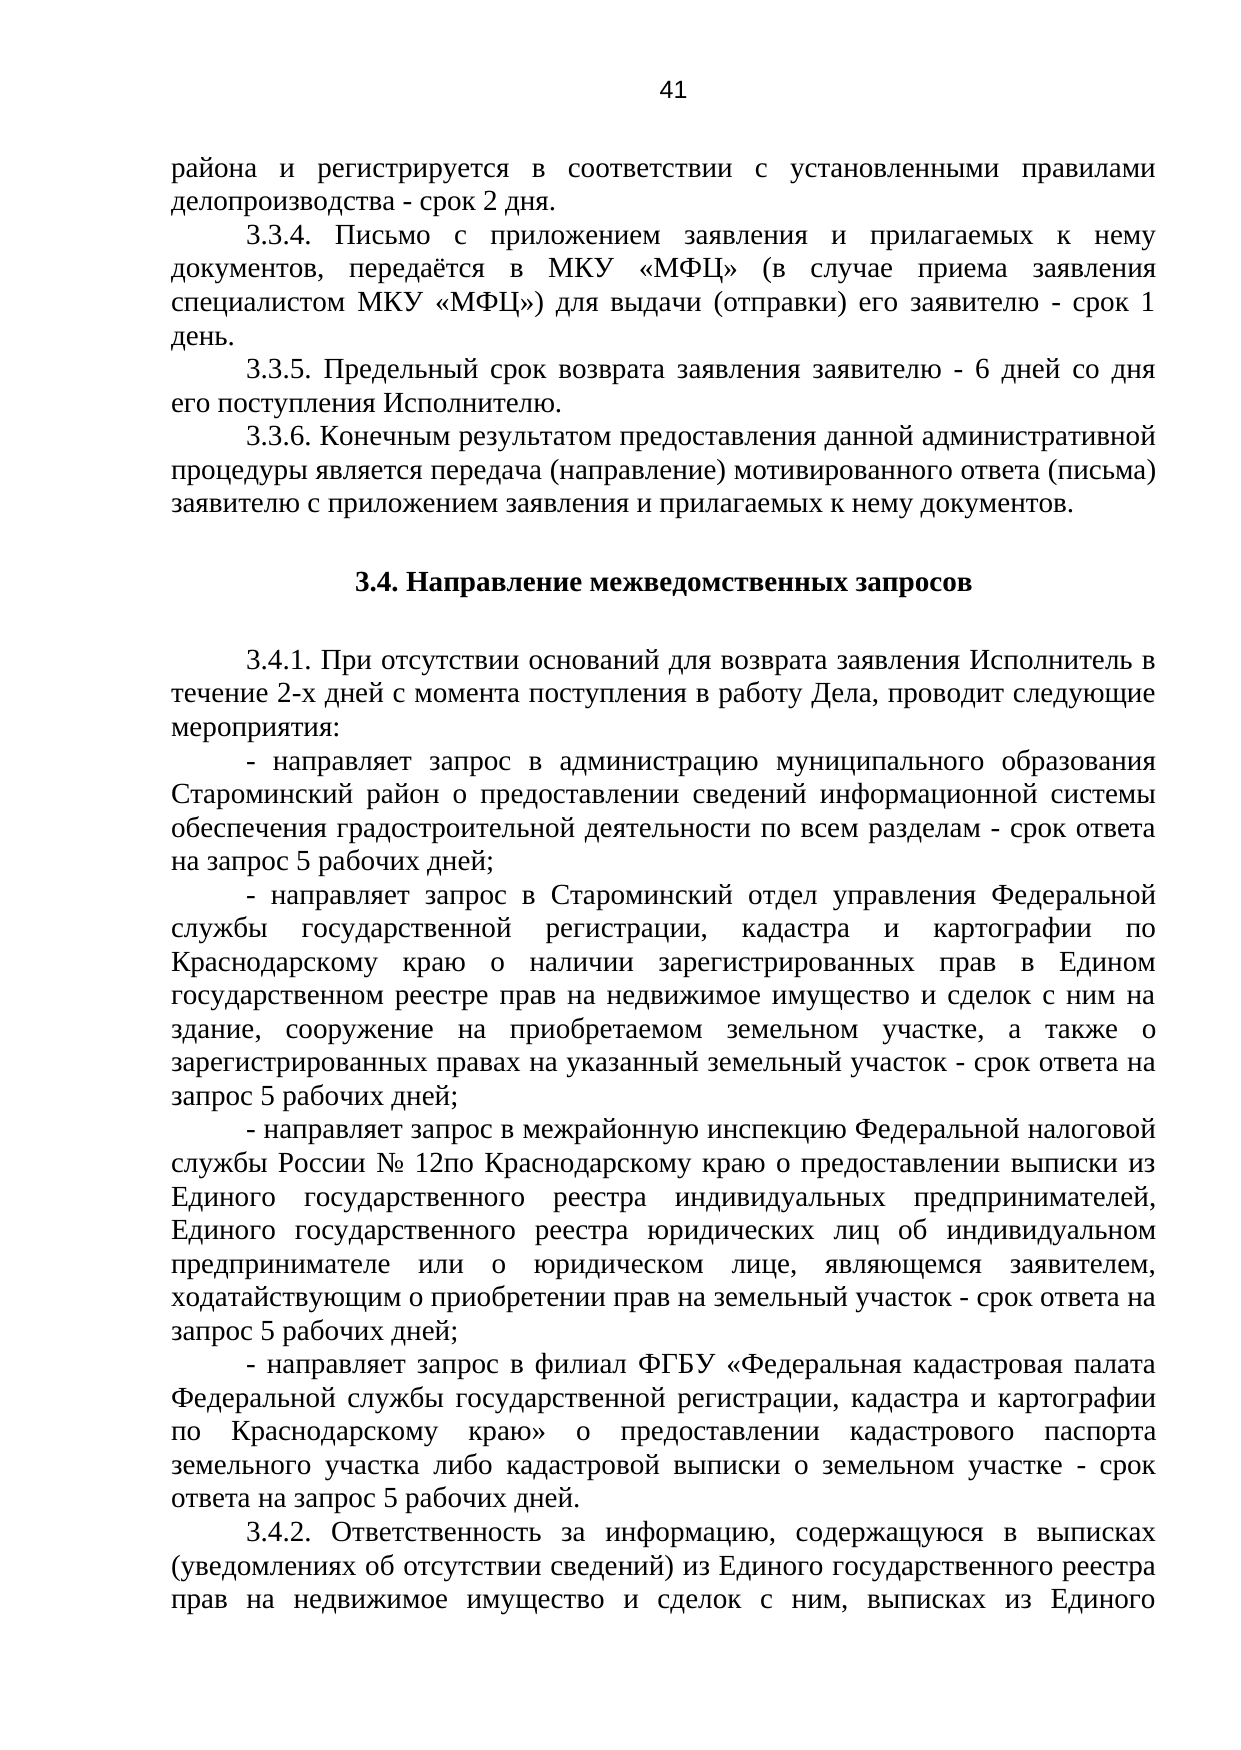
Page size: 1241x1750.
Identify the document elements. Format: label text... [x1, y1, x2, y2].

text - направляет запрос в администрацию муниципального образования Староминский район о предоставлении сведений информационной системы обеспечения градостроительной деятельности по всем разделам - срок ответа на запрос 5 рабочих дней; [171, 743, 1157, 877]
text 3.3.5. Предельный срок возврата заявления заявителю - 6 дней со дня его поступления Исполнителю. [171, 351, 1157, 418]
text - направляет запрос в Староминский отдел управления Федеральной службы государственной регистрации, кадастра и картографии по Краснодарскому краю о наличии зарегистрированных прав в Едином государственном реестре прав на недвижимое имущество и сделок с ним на здание, сооружение на приобретаемом земельном участке, а также о зарегистрированных правах на указанный земельный участок - срок ответа на запрос 5 рабочих дней; [171, 877, 1157, 1112]
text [171, 150, 1157, 217]
text 3.4.1. При отсутствии оснований для возврата заявления Исполнитель в течение 2-х дней с момента поступления в работу Дела, проводит следующие мероприятия: [171, 642, 1157, 743]
text - направляет запрос в межрайонную инспекцию Федеральной налоговой службы России № 12по Краснодарскому краю о предоставлении выписки из Единого государственного реестра индивидуальных предпринимателей, Единого государственного реестра юридических лиц об индивидуальном предпринимателе или о юридическом лице, являющемся заявителем, ходатайствующим о приобретении прав на земельный участок - срок ответа на запрос 5 рабочих дней; [171, 1112, 1157, 1346]
text 3.3.4. Письмо с приложением заявления и прилагаемых к нему документов, передаётся в МКУ «МФЦ» (в случае приема заявления специалистом МКУ «МФЦ») для выдачи (отправки) его заявителю - срок 1 день. [171, 217, 1157, 351]
text - направляет запрос в филиал ФГБУ «Федеральная кадастровая палата Федеральной службы государственной регистрации, кадастра и картографии по Краснодарскому краю» о предоставлении кадастрового паспорта земельного участка либо кадастровой выписки о земельном участке - срок ответа на запрос 5 рабочих дней. [171, 1346, 1157, 1514]
subtitle 3.4. Направление межведомственных запросов [171, 564, 1157, 597]
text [171, 1514, 1157, 1615]
text 3.3.6. Конечным результатом предоставления данной административной процедуры является передача (направление) мотивированного ответа (письма) заявителю с приложением заявления и прилагаемых к нему документов. [171, 418, 1157, 519]
